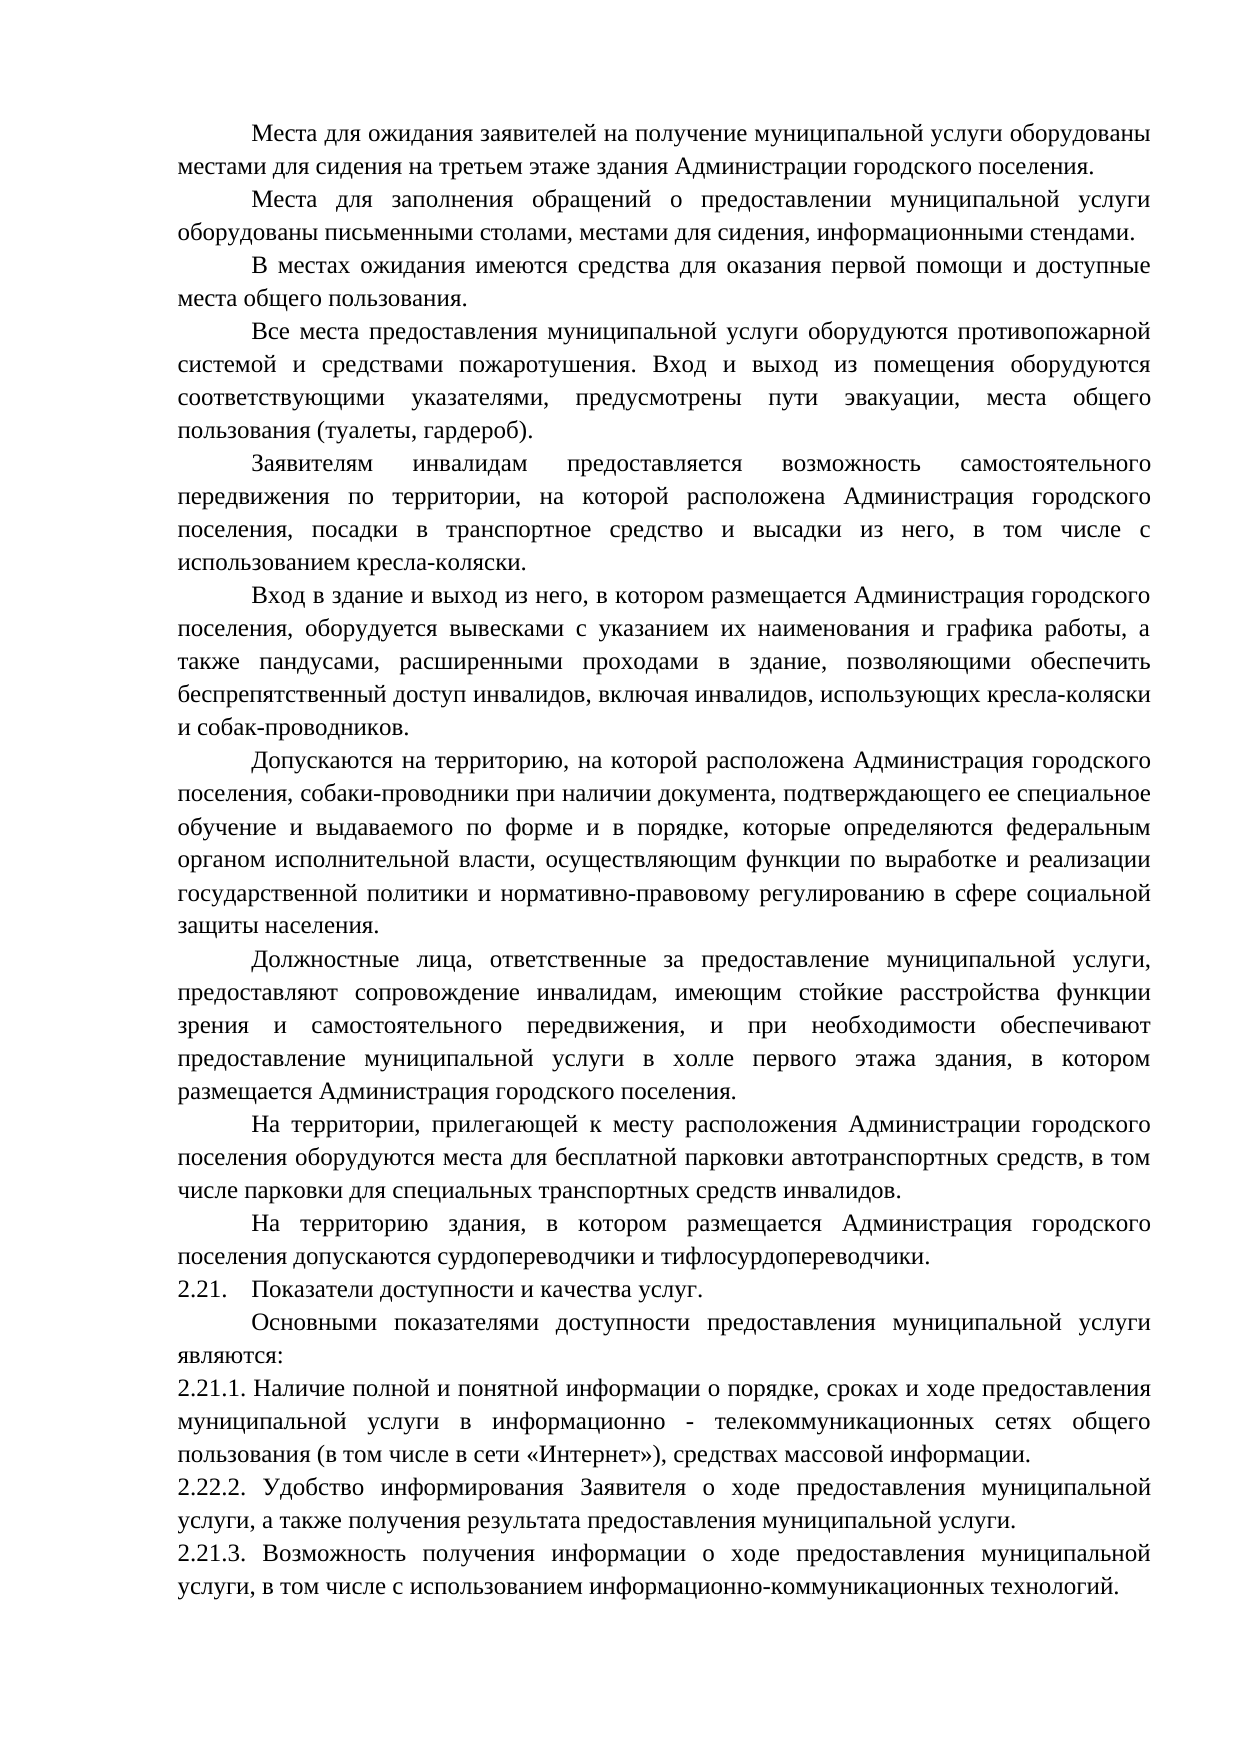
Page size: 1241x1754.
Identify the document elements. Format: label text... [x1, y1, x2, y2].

text На территории, прилегающей к месту расположения Администрации городского поселения оборудуются места для бесплатной парковки автотранспортных средств, в том числе парковки для специальных транспортных средств инвалидов. [177, 1109, 1152, 1203]
text 2.21.1. Наличие полной и понятной информации о порядке, сроках и ходе предоставления муниципальной услуги в информационно - телекоммуникационных сетях общего пользования (в том числе в сети «Интернет»), средствах массовой информации. [177, 1373, 1152, 1468]
text Вход в здание и выход из него, в котором размещается Администрация городского поселения, оборудуется вывесками с указанием их наименования и графика работы, а также пандусами, расширенными проходами в здание, позволяющими обеспечить беспрепятственный доступ инвалидов, включая инвалидов, использующих кресла-коляски и собак-проводников. [177, 580, 1152, 741]
text Должностные лица, ответственные за предоставление муниципальной услуги, предоставляют сопровождение инвалидам, имеющим стойкие расстройства функции зрения и самостоятельного передвижения, и при необходимости обеспечивают предоставление муниципальной услуги в холле первого этажа здания, в котором размещается Администрация городского поселения. [177, 944, 1152, 1104]
text Все места предоставления муниципальной услуги оборудуются противопожарной системой и средствами пожаротушения. Вход и выход из помещения оборудуются соответствующими указателями, предусмотрены пути эвакуации, места общего пользования (туалеты, гардероб). [177, 316, 1152, 444]
text 2.22.2. Удобство информирования Заявителя о ходе предоставления муниципальной услуги, а также получения результата предоставления муниципальной услуги. [177, 1472, 1152, 1534]
list Показатели доступности и качества услуг. [177, 1274, 1152, 1303]
text 2.21.3. Возможность получения информации о ходе предоставления муниципальной услуги, в том числе с использованием информационно-коммуникационных технологий. [177, 1538, 1152, 1600]
text Допускаются на территорию, на которой расположена Администрация городского поселения, собаки-проводники при наличии документа, подтверждающего ее специальное обучение и выдаваемого по форме и в порядке, которые определяются федеральным органом исполнительной власти, осуществляющим функции по выработке и реализации государственной политики и нормативно-правовому регулированию в сфере социальной защиты населения. [177, 746, 1152, 939]
text В местах ожидания имеются средства для оказания первой помощи и доступные места общего пользования. [177, 250, 1152, 312]
text Заявителям инвалидам предоставляется возможность самостоятельного передвижения по территории, на которой расположена Администрация городского поселения, посадки в транспортное средство и высадки из него, в том числе с использованием кресла-коляски. [177, 448, 1152, 576]
text На территорию здания, в котором размещается Администрация городского поселения допускаются сурдопереводчики и тифлосурдопереводчики. [177, 1208, 1152, 1269]
text Основными показателями доступности предоставления муниципальной услуги являются: [177, 1307, 1152, 1369]
text Места для заполнения обращений о предоставлении муниципальной услуги оборудованы письменными столами, местами для сидения, информационными стендами. [177, 184, 1152, 246]
text Места для ожидания заявителей на получение муниципальной услуги оборудованы местами для сидения на третьем этаже здания Администрации городского поселения. [177, 118, 1152, 180]
